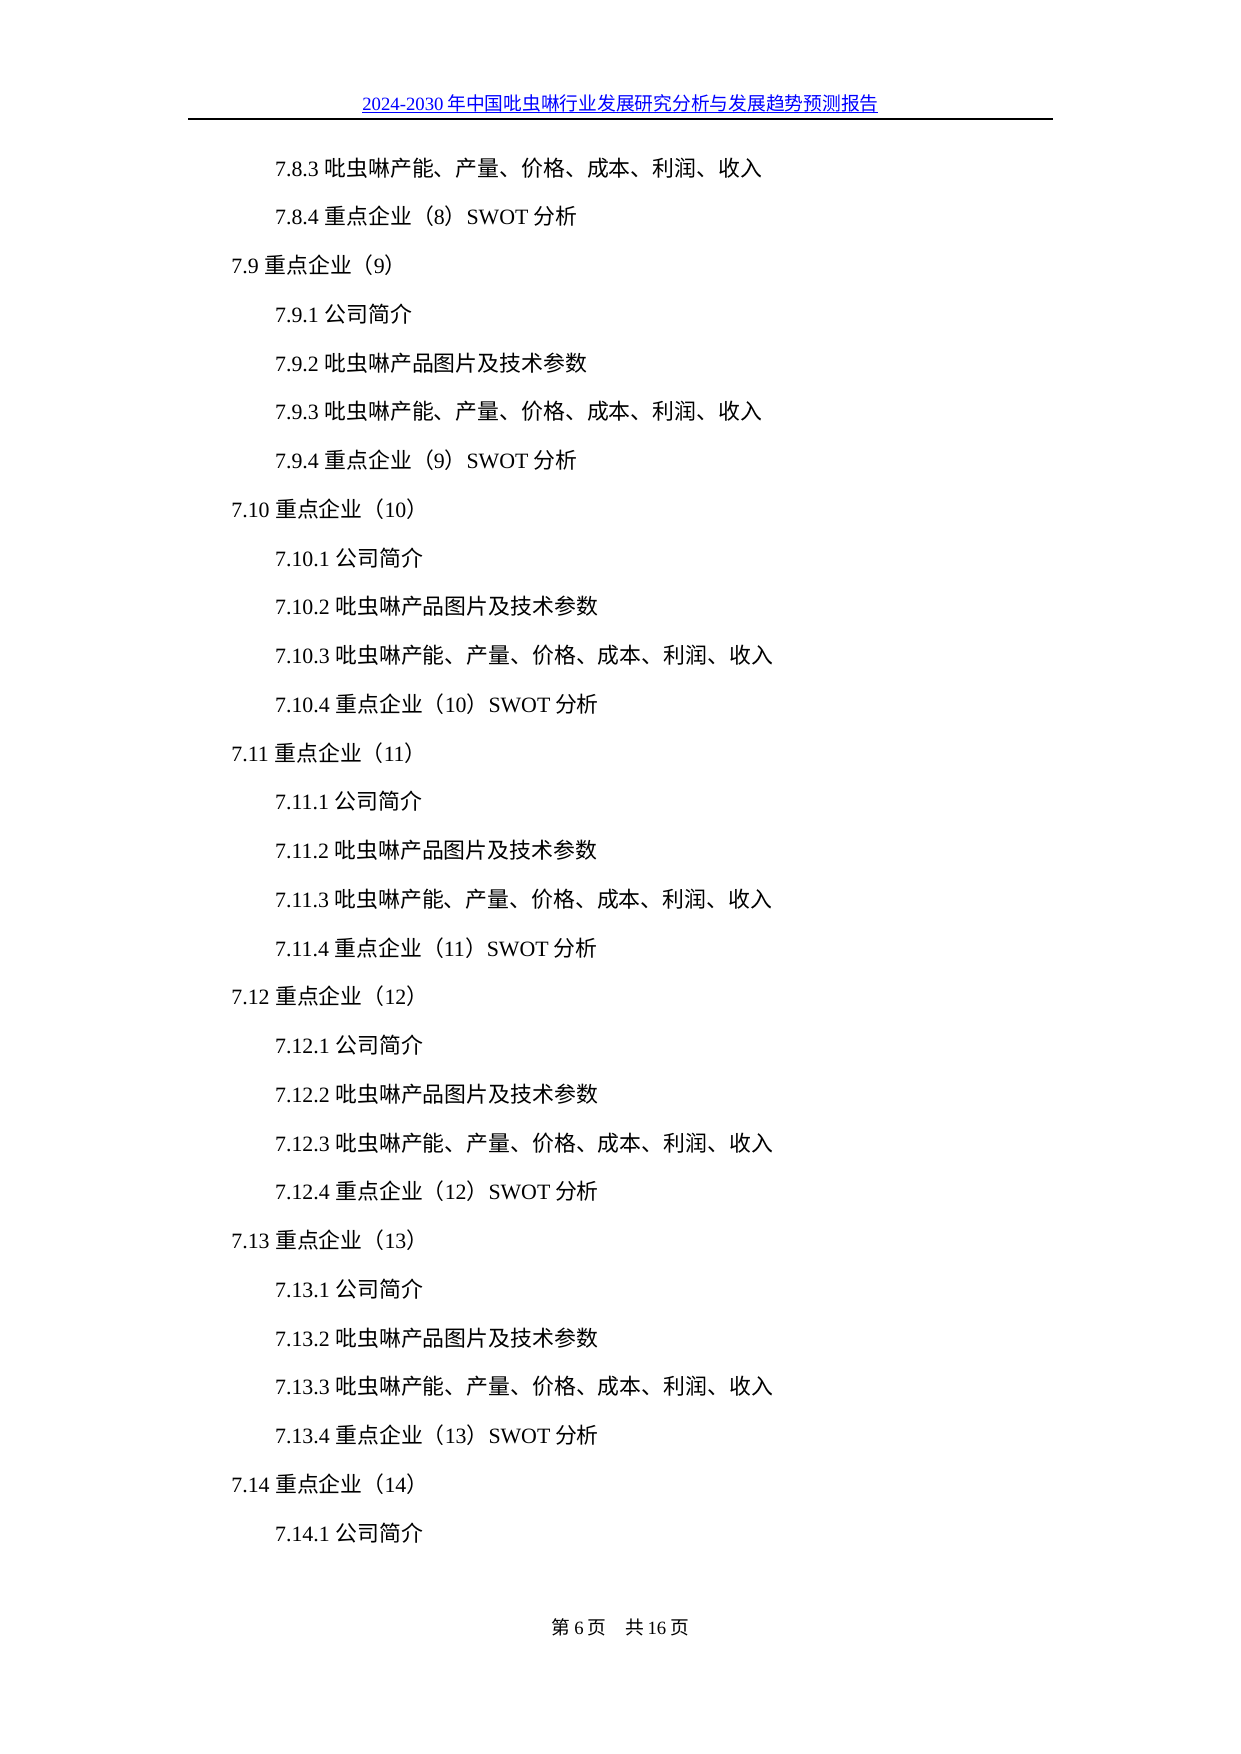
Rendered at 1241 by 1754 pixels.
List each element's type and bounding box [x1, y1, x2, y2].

text [187, 150, 1053, 1548]
